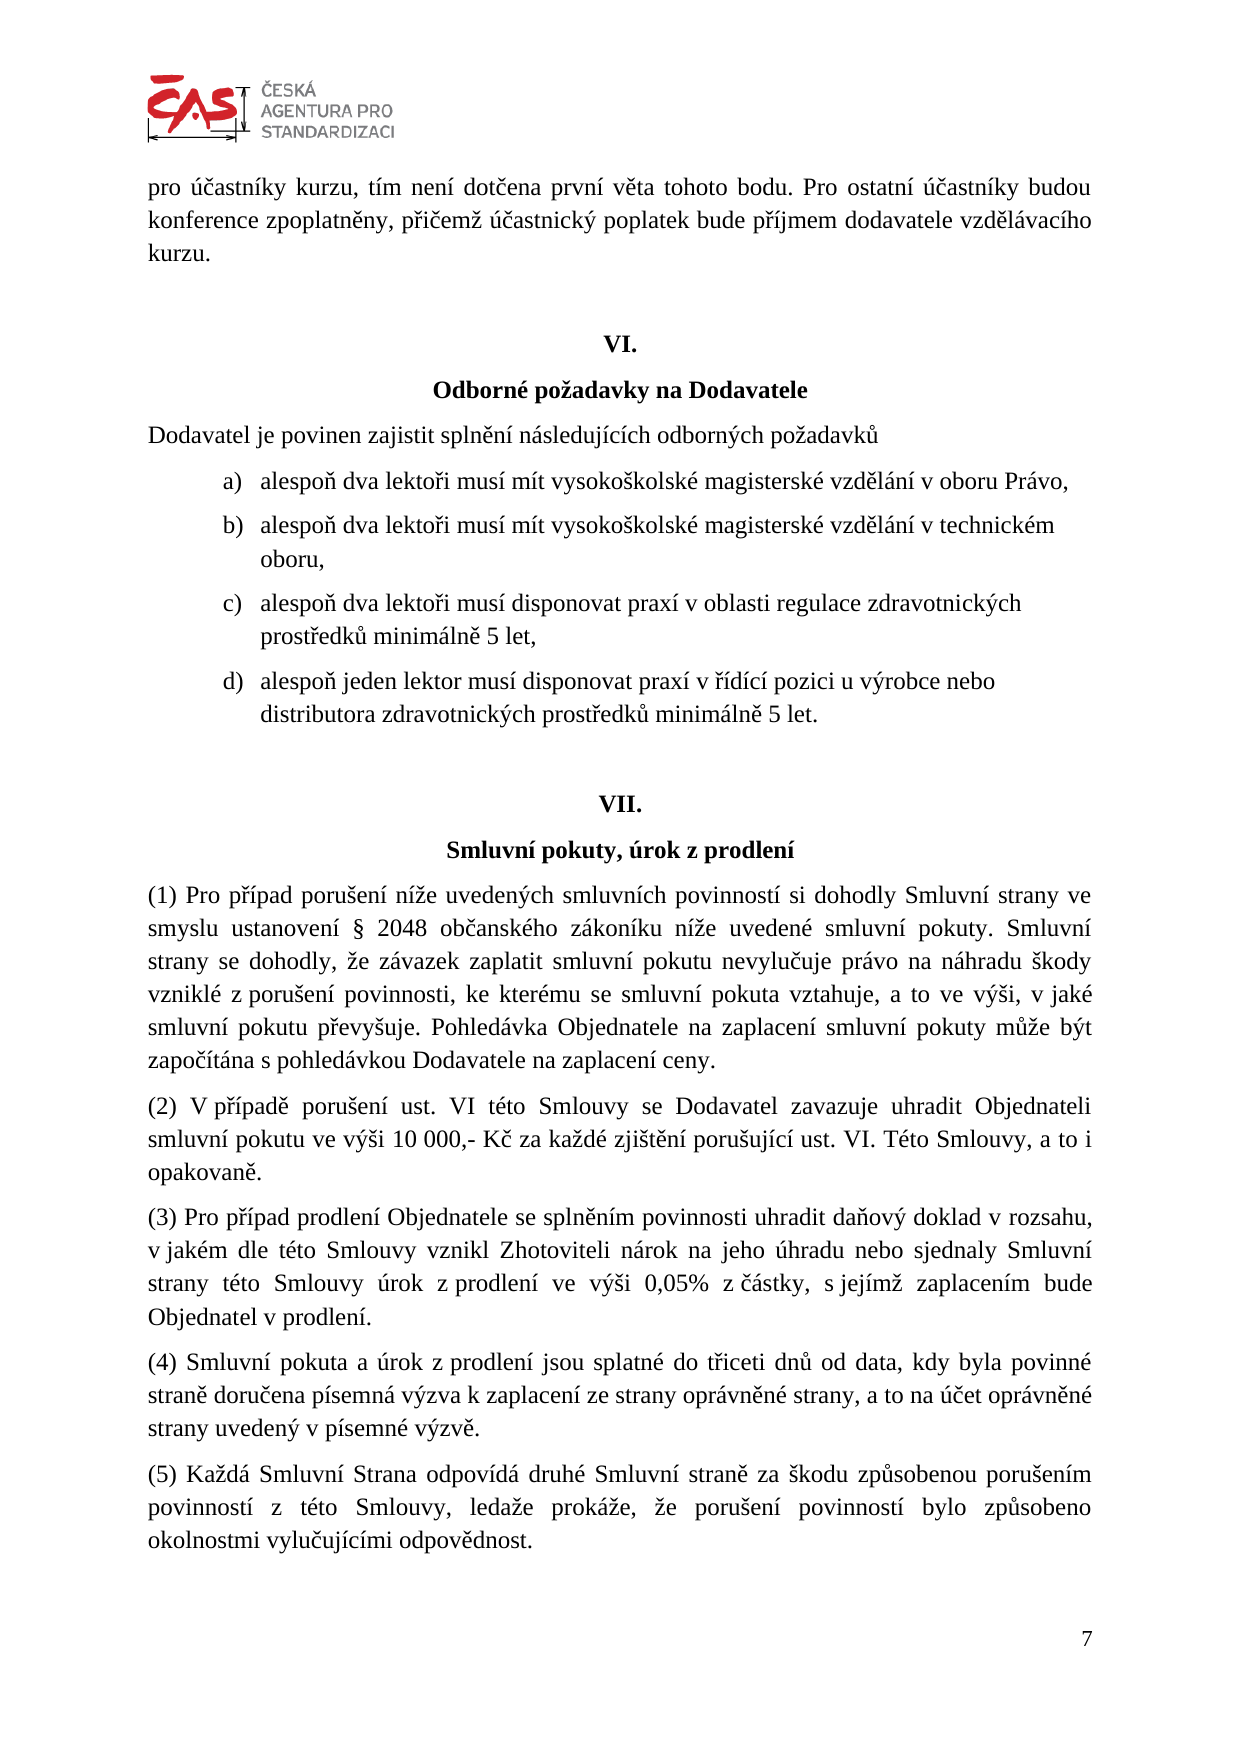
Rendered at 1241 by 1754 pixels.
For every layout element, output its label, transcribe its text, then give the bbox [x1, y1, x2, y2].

list Dodavatel je povinen zajistit splnění následujících odborných požadavků [148, 420, 1093, 449]
text (3) Pro případ prodlení Objednatele se splněním povinnosti uhradit daňový doklad v rozsahu, v jakém dle této Smlouvy vznikl Zhotoviteli nárok na jeho úhradu nebo sjednaly Smluvní strany této Smlouvy úrok z prodlení ve výši 0,05% z částky, s jejímž zaplacením bude Objednatel v prodlení. [148, 1202, 1093, 1330]
picture [147, 73, 416, 144]
list Smluvní pokuty, úrok z prodlení [148, 835, 1093, 863]
text (1) Pro případ porušení níže uvedených smluvních povinností si dohodly Smluvní strany ve smyslu ustanovení § 2048 občanského zákoníku níže uvedené smluvní pokuty. Smluvní strany se dohodly, že závazek zaplatit smluvní pokutu nevylučuje právo na náhradu škody vzniklé z porušení povinnosti, ke kterému se smluvní pokuta vztahuje, a to ve výši, v jaké smluvní pokutu převyšuje. Pohledávka Objednatele na zaplacení smluvní pokuty může být započítána s pohledávkou Dodavatele na zaplacení ceny. [148, 880, 1093, 1074]
list alespoň dva lektoři musí mít vysokoškolské magisterské vzdělání v oboru Právo, [223, 466, 1093, 495]
text Odborné požadavky na Dodavatele [148, 375, 1093, 404]
text VI. [148, 329, 1093, 358]
list alespoň dva lektoři musí disponovat praxí v oblasti regulace zdravotnických prostředků minimálně 5 let, [223, 588, 1093, 650]
list alespoň jeden lektor musí disponovat praxí v řídící pozici u výrobce nebo distributora zdravotnických prostředků minimálně 5 let. [223, 666, 1093, 728]
list (2) V případě porušení ust. VI této Smlouvy se Dodavatel zavazuje uhradit Objednateli smluvní pokutu ve výši 10 000,- Kč za každé zjištění porušující ust. VI. Této Smlouvy, a to i opakovaně. [148, 1091, 1093, 1186]
list VII. [148, 789, 1093, 818]
text (4) Smluvní pokuta a úrok z prodlení jsou splatné do třiceti dnů od data, kdy byla povinné straně doručena písemná výzva k zaplacení ze strany oprávněné strany, a to na účet oprávněné strany uvedený v písemné výzvě. [148, 1347, 1093, 1442]
list (5) Každá Smluvní Strana odpovídá druhé Smluvní straně za škodu způsobenou porušením povinností z této Smlouvy, ledaže prokáže, že porušení povinností bylo způsobeno okolnostmi vylučujícími odpovědnost. [148, 1459, 1093, 1553]
list alespoň dva lektoři musí mít vysokoškolské magisterské vzdělání v technickém oboru, [223, 511, 1093, 572]
